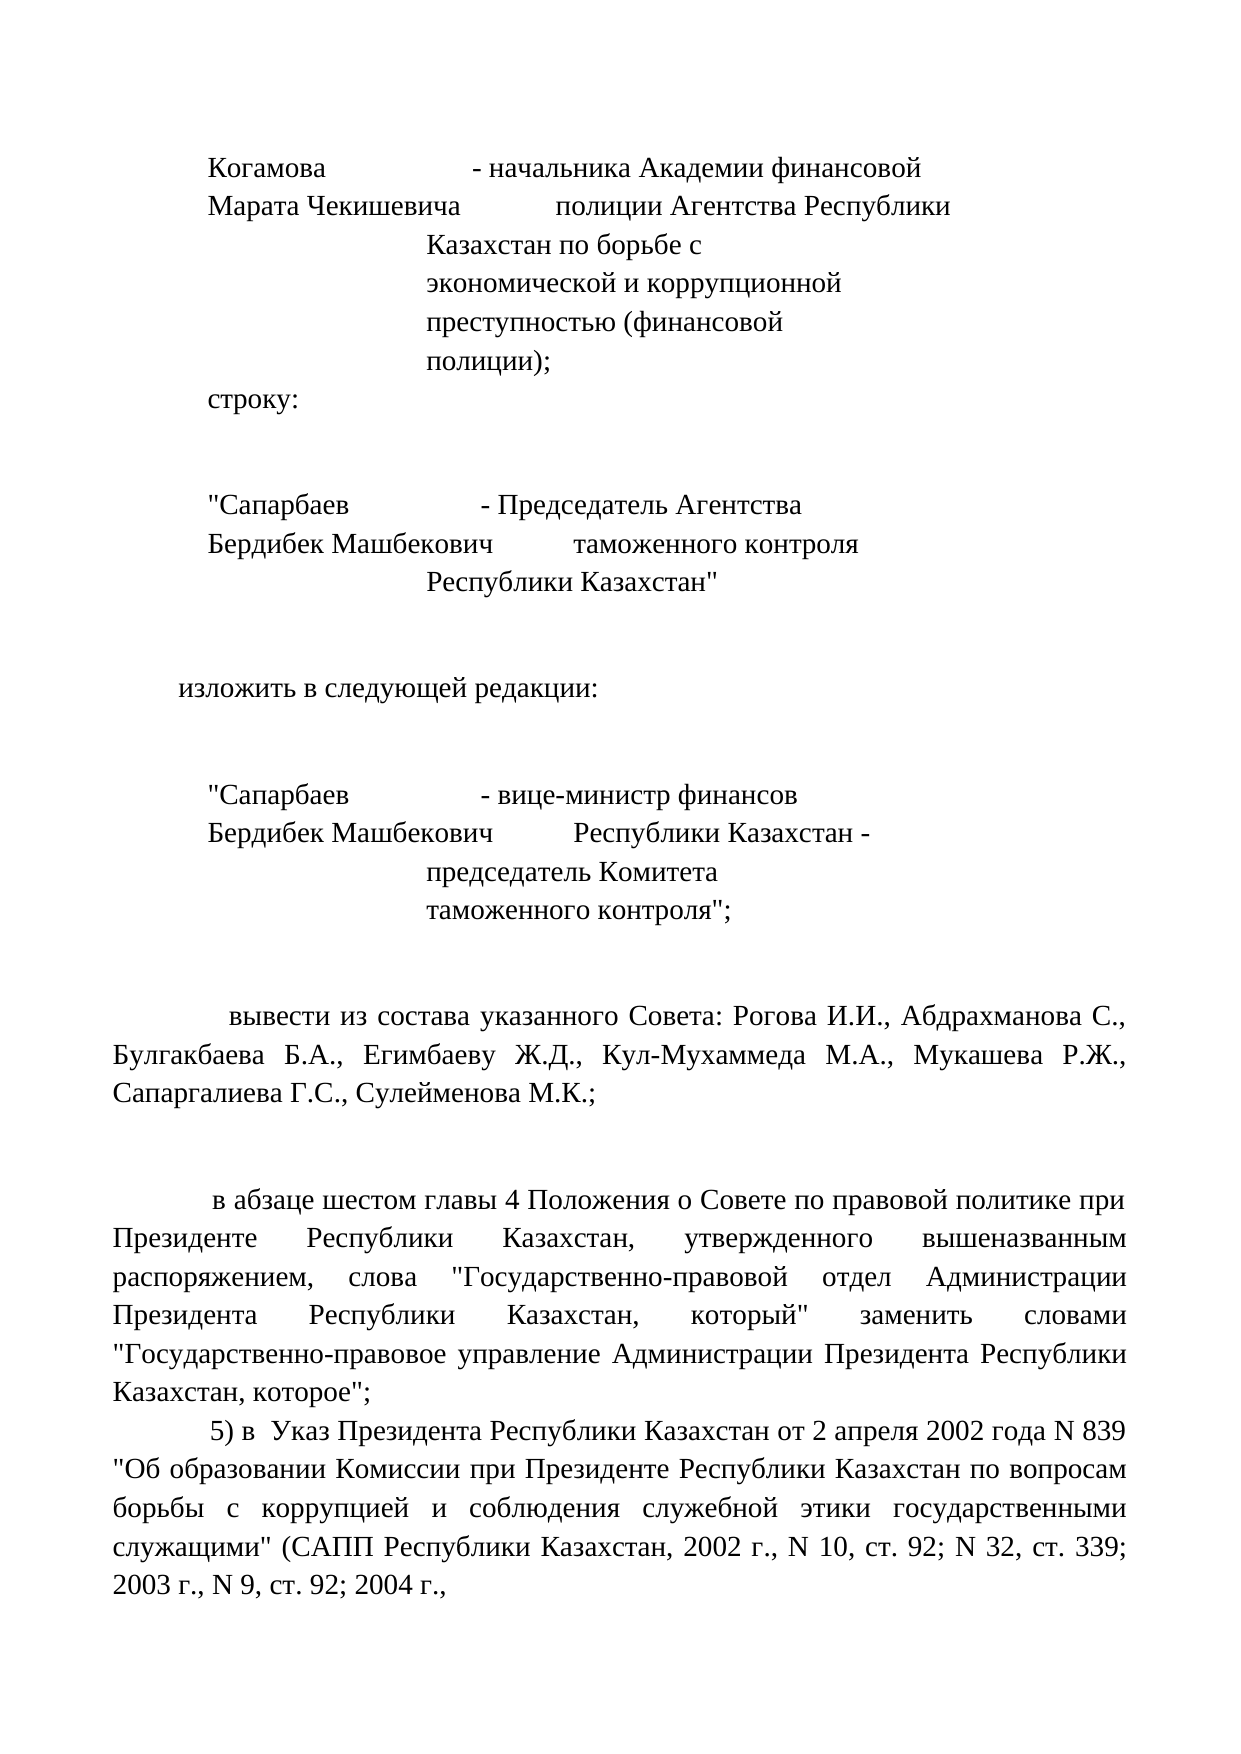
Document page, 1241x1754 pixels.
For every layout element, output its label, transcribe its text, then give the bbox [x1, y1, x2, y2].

text Казахстан по борьбе с [112, 227, 1128, 261]
text изложить в следующей редакции: [112, 671, 1128, 704]
text Когамова - начальника Академии финансовой [112, 150, 1128, 183]
text в абзаце шестом главы 4 Положения о Совете по правовой политике при Президенте Республики Казахстан, утвержденного вышеназванным распоряжением, слова "Государственно-правовой отдел Администрации Президента Республики Казахстан, который" заменить словами "Государственно-правовое управление Администрации Президента Республики Казахстан, которое"; [112, 1182, 1128, 1408]
text вывести из состава указанного Совета: Рогова И.И., Абдрахманова С., Булгакбаева Б.А., Егимбаеву Ж.Д., Кул-Мухаммеда М.А., Мукашева Р.Ж., Сапаргалиева Г.С., Сулейменова М.К.; [112, 998, 1128, 1109]
text Республики Казахстан" [112, 564, 1128, 598]
text таможенного контроля"; [112, 892, 1128, 926]
text полиции); [112, 343, 1128, 376]
text Марата Чекишевича полиции Агентства Республики [112, 188, 1128, 222]
text 5) в Указ Президента Республики Казахстан от 2 апреля 2002 года N 839 "Об образовании Комиссии при Президенте Республики Казахстан по вопросам борьбы с коррупцией и соблюдения служебной этики государственными служащими" (САПП Республики Казахстан, 2002 г., N 10, ст. 92; N 32, ст. 339; 2003 г., N 9, ст. 92; 2004 г., [112, 1413, 1128, 1601]
text преступностью (финансовой [112, 304, 1128, 338]
text Бердибек Машбекович Республики Казахстан - [112, 815, 1128, 849]
text строку: [112, 381, 1128, 415]
text экономической и коррупционной [112, 266, 1128, 299]
text "Сапарбаев - вице-министр финансов [112, 777, 1128, 810]
text Бердибек Машбекович таможенного контроля [112, 526, 1128, 559]
text "Сапарбаев - Председатель Агентства [112, 487, 1128, 521]
text председатель Комитета [112, 854, 1128, 887]
